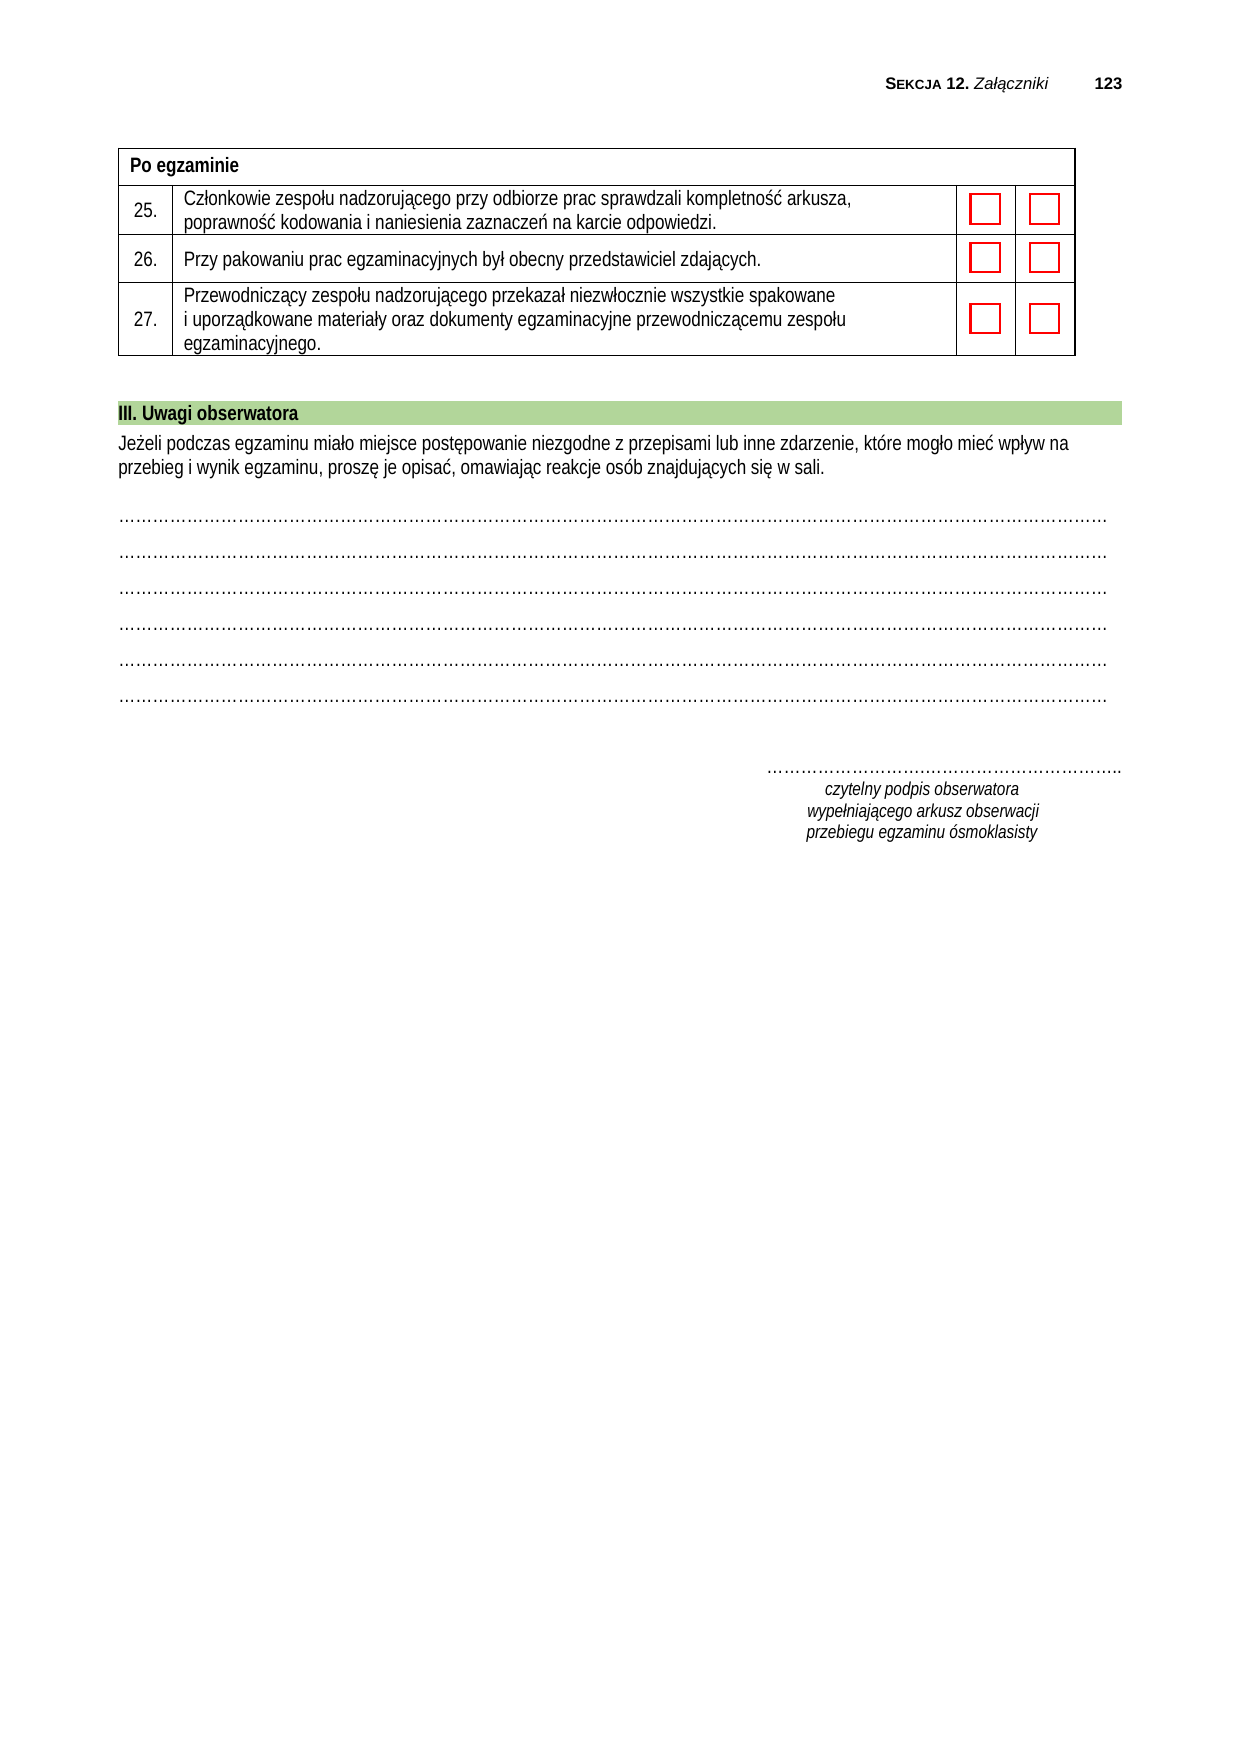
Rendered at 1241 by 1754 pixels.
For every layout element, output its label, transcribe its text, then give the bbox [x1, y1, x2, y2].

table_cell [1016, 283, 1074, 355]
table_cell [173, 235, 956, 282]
text czytelny podpis obserwatora [723, 778, 1122, 800]
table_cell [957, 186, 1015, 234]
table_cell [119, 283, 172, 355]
text III. Uwagi obserwatora [118, 401, 1122, 425]
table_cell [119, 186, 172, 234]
text wypełniającego arkusz obserwacji [723, 800, 1122, 821]
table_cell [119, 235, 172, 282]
text ………………………………………………………………………………………………………………………………………………………………………………………………………………………………………………………………………………………………………………………………………………………………………………………………………………………………………………………………………………………………………………………………………………………………………………………………………………………………………… [118, 503, 1122, 634]
text ………………………………………………………………………………………………………………………………………………………… [118, 647, 1122, 671]
text Jeżeli podczas egzaminu miało miejsce postępowanie niezgodne z przepisami lub inne zdarzenie, które mogło mieć wpływ na przebieg i wynik egzaminu, proszę je opisać, omawiając reakcje osób znajdujących się w sali. [118, 431, 1122, 479]
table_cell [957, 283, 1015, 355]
text ……………………….…………………………….. [118, 754, 1122, 778]
text ………………………………………………………………………………………………………………………………………………………… [118, 682, 1122, 706]
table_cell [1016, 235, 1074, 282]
text przebiegu egzaminu ósmoklasisty [723, 821, 1122, 843]
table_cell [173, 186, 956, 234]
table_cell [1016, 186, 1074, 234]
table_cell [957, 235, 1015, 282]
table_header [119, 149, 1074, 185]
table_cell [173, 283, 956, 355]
